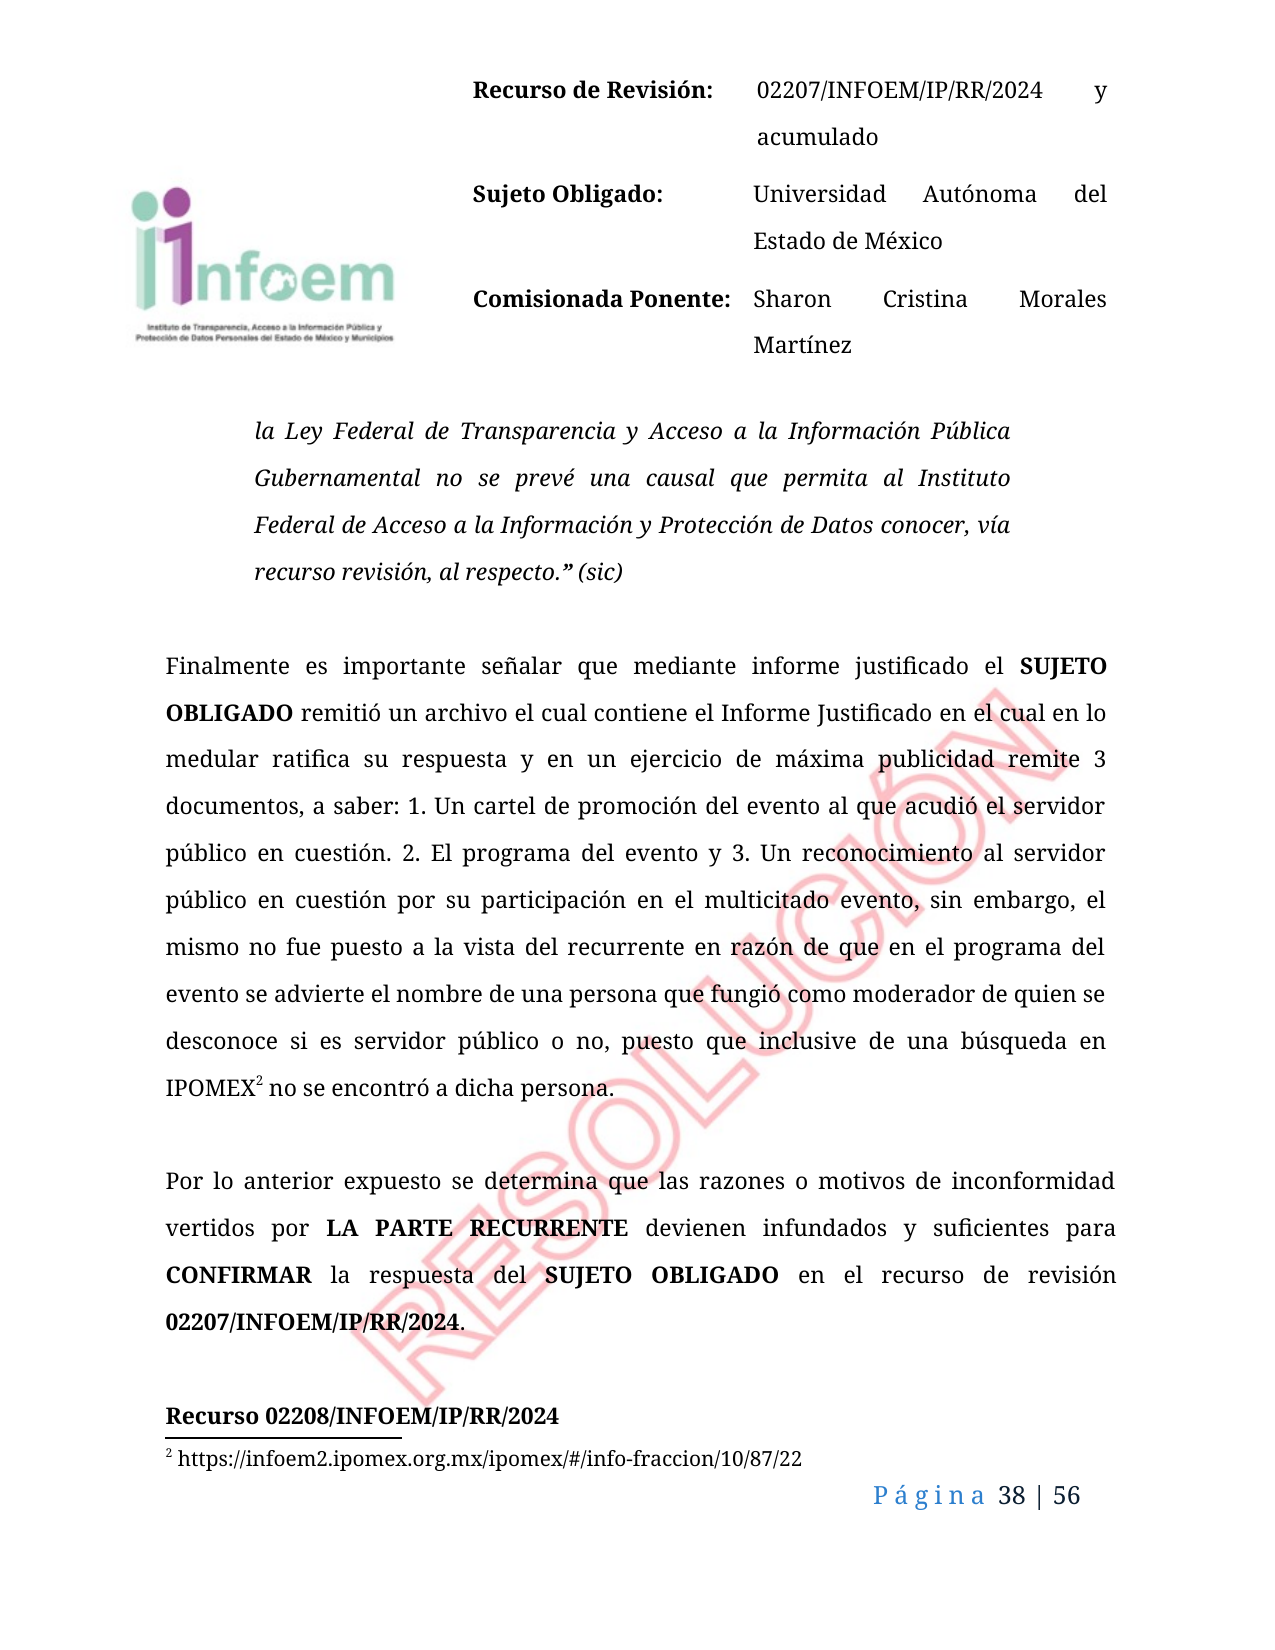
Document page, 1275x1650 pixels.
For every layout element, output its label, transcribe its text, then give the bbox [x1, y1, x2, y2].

text Por lo anterior expuesto se determina que las razones o motivos de inconformidad vertidos por LA PARTE RECURRENTE devienen infundados y suficientes para CONFIRMAR la respuesta del SUJETO OBLIGADO en el recurso de revisión 02207/INFOEM/IP/RR/2024. [165, 1165, 1117, 1337]
picture [2, 122, 1275, 1650]
text Finalmente es importante señalar que mediante informe justificado el SUJETO OBLIGADO remitió un archivo el cual contiene el Informe Justificado en el cual en lo medular ratifica su respuesta y en un ejercicio de máxima publicidad remite 3 documentos, a saber: 1. Un cartel de promoción del evento al que acudió el servidor público en cuestión. 2. El programa del evento y 3. Un reconocimiento al servidor público en cuestión por su participación en el multicitado evento, sin embargo, el mismo no fue puesto a la vista del recurrente en razón de que en el programa del evento se advierte el nombre de una persona que fungió como moderador de quien se desconoce si es servidor público o no, puesto que inclusive de una búsqueda en IPOMEX no se encontró a dicha persona. [165, 649, 1107, 1103]
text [254, 415, 1014, 587]
text Recurso 02208/INFOEM/IP/RR/2024 [165, 1399, 1117, 1431]
